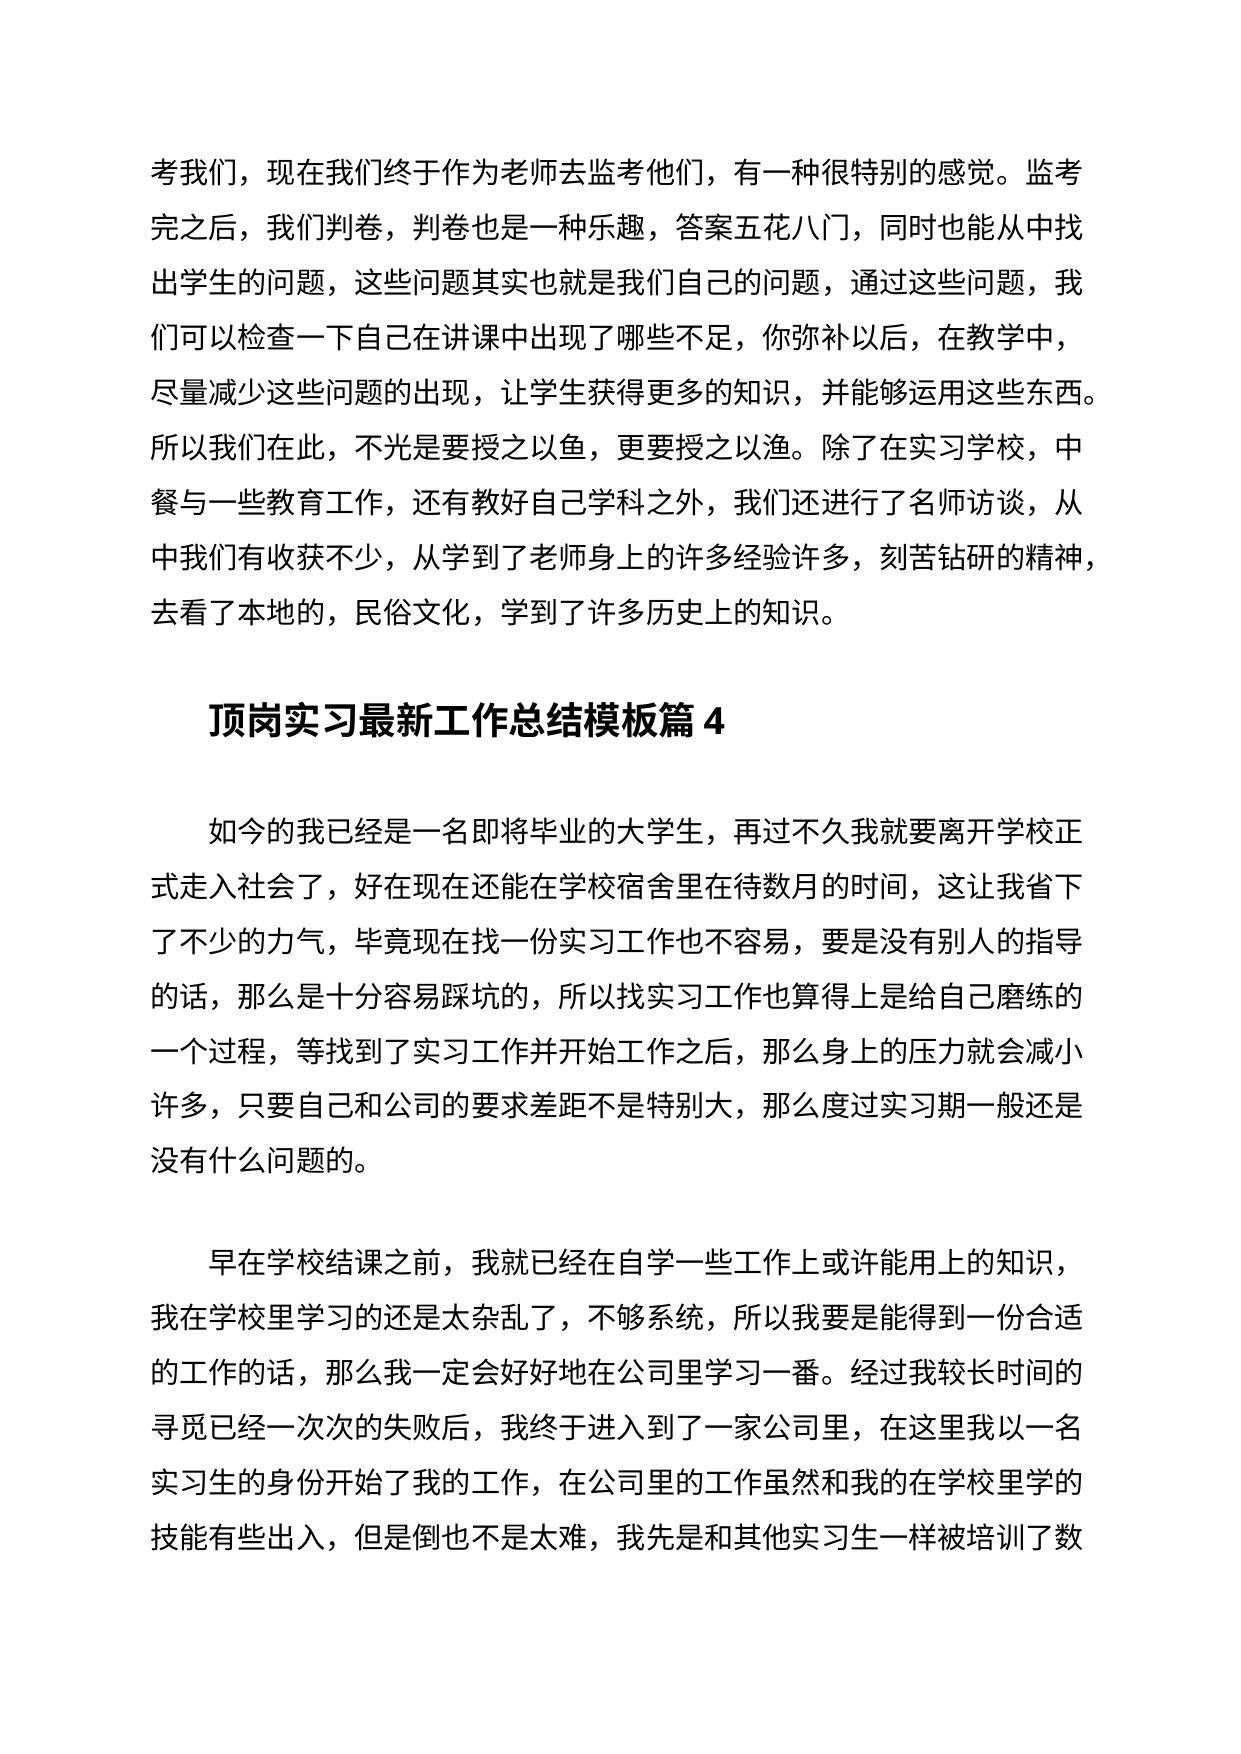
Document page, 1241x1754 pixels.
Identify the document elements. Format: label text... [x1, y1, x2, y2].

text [150, 1240, 1090, 1556]
text 顶岗实习最新工作总结模板篇4 [150, 691, 1090, 745]
text 如今的我已经是一名即将毕业的大学生，再过不久我就要离开学校正式走入社会了，好在现在还能在学校宿舍里在待数月的时间，这让我省下了不少的力气，毕竟现在找一份实习工作也不容易，要是没有别人的指导的话，那么是十分容易踩坑的，所以找实习工作也算得上是给自己磨练的一个过程，等找到了实习工作并开始工作之后，那么身上的压力就会减小许多，只要自己和公司的要求差距不是特别大，那么度过实习期一般还是没有什么问题的。 [150, 808, 1090, 1180]
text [150, 150, 1090, 631]
